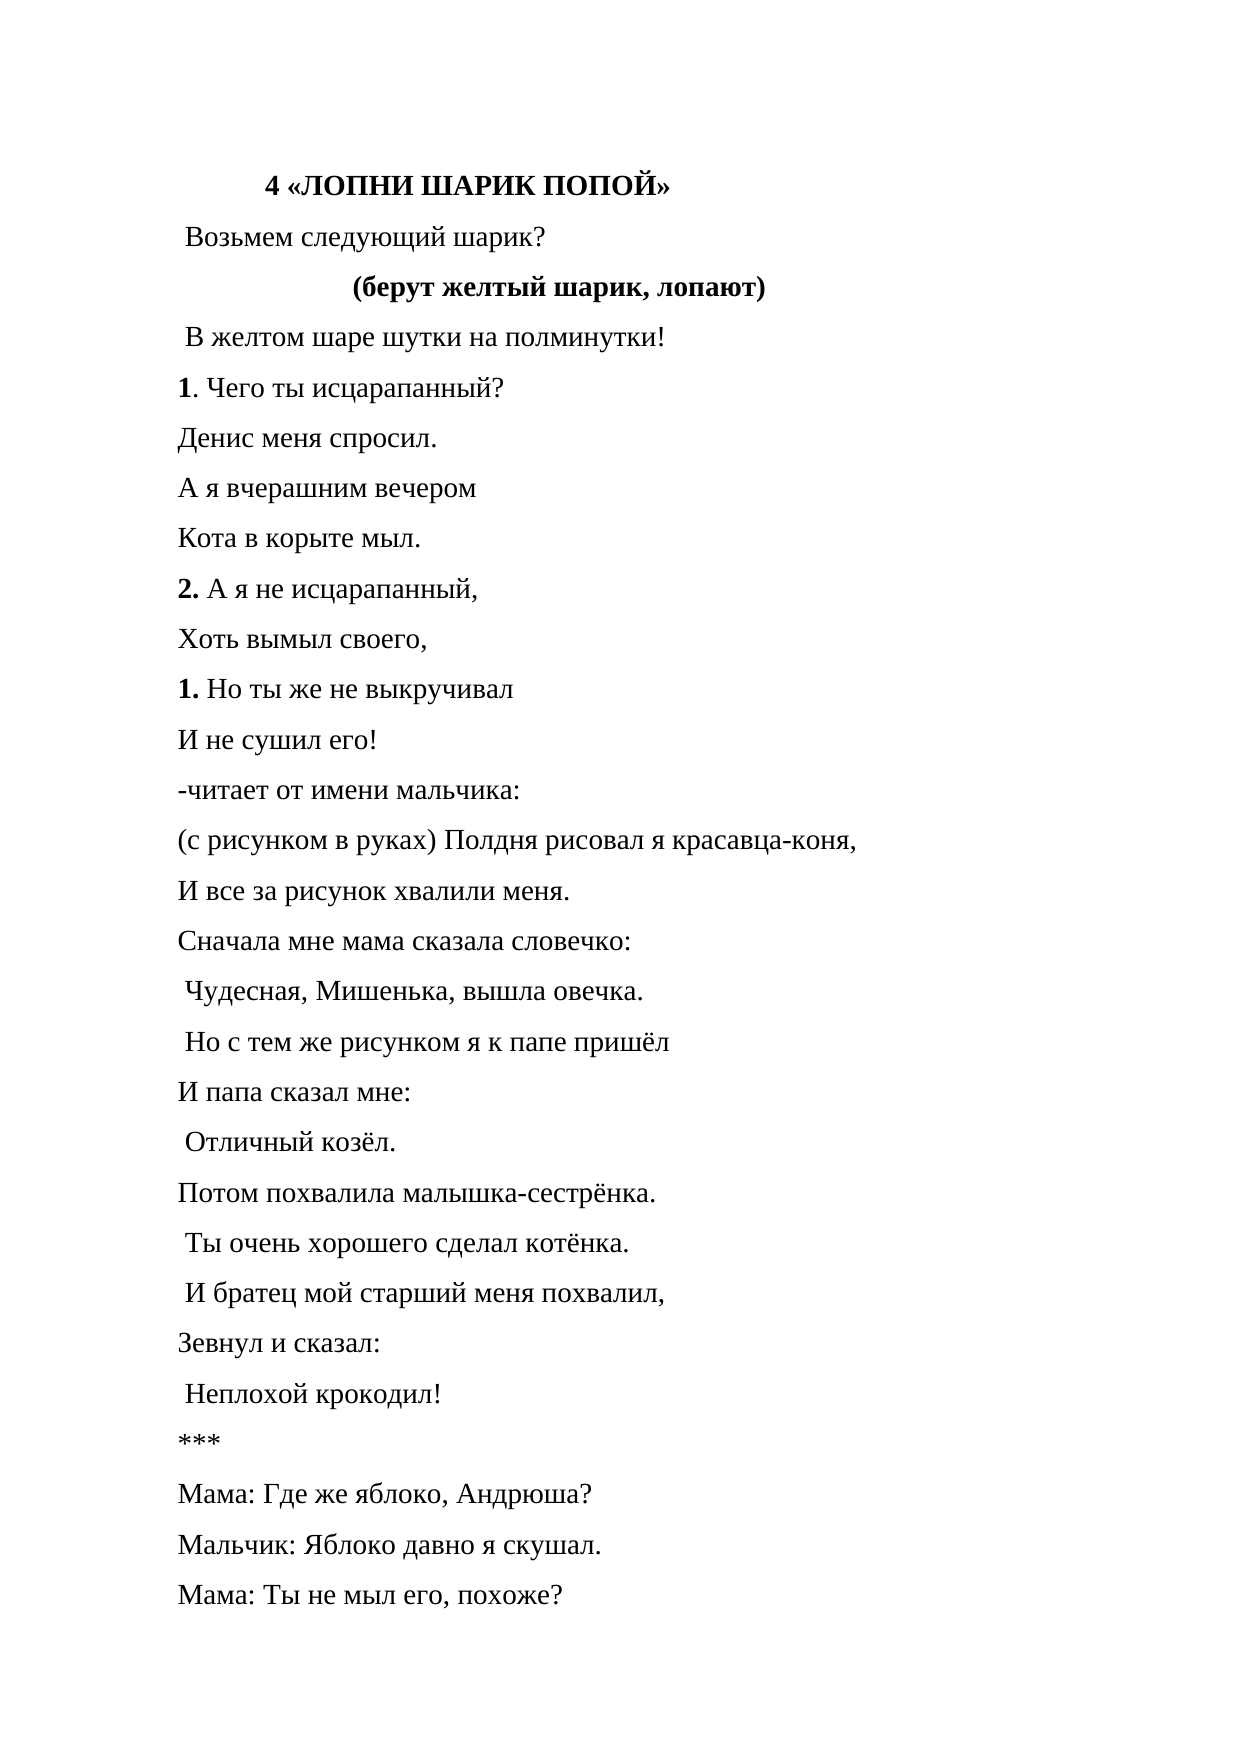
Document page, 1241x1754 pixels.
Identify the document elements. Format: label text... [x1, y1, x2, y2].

text 4 «ЛОПНИ ШАРИК ПОПОЙ» [177, 168, 1152, 202]
text Кота в корыте мыл. [177, 521, 1152, 554]
text Ты очень хорошего сделал котёнка. [177, 1225, 1152, 1258]
text Мама: Ты не мыл его, похоже? [177, 1577, 1152, 1611]
text Денис меня спросил. [177, 420, 1152, 453]
text Чудесная, Мишенька, вышла овечка. [177, 973, 1152, 1007]
text Мама: Где же яблоко, Андрюша? [177, 1477, 1152, 1510]
text 1. Но ты же не выкручивал [177, 672, 1152, 705]
text Неплохой крокодил! [177, 1376, 1152, 1409]
text И все за рисунок хвалили меня. [177, 873, 1152, 906]
text Но с тем же рисунком я к папе пришёл [177, 1024, 1152, 1057]
text И братец мой старший меня похвалил, [177, 1275, 1152, 1309]
text Отличный козёл. [177, 1124, 1152, 1158]
text И не сушил его! [177, 722, 1152, 755]
text Сначала мне мама сказала словечко: [177, 923, 1152, 957]
text -читает от имени мальчика: [177, 772, 1152, 806]
text 2. А я не исцарапанный, [177, 571, 1152, 604]
text Возьмем следующий шарик? [177, 219, 1152, 252]
text 1. Чего ты исцарапанный? [177, 370, 1152, 403]
text (с рисунком в руках) Полдня рисовал я красавца-коня, [177, 822, 1152, 856]
text *** [177, 1426, 1152, 1460]
text Зевнул и сказал: [177, 1326, 1152, 1359]
text В желтом шаре шутки на полминутки! [177, 319, 1152, 353]
text И папа сказал мне: [177, 1074, 1152, 1108]
text (берут желтый шарик, лопают) [177, 269, 1152, 303]
text Мальчик: Яблоко давно я скушал. [177, 1527, 1152, 1560]
text Хоть вымыл своего, [177, 621, 1152, 655]
text Потом похвалила малышка-сестрёнка. [177, 1175, 1152, 1208]
text А я вчерашним вечером [177, 470, 1152, 504]
